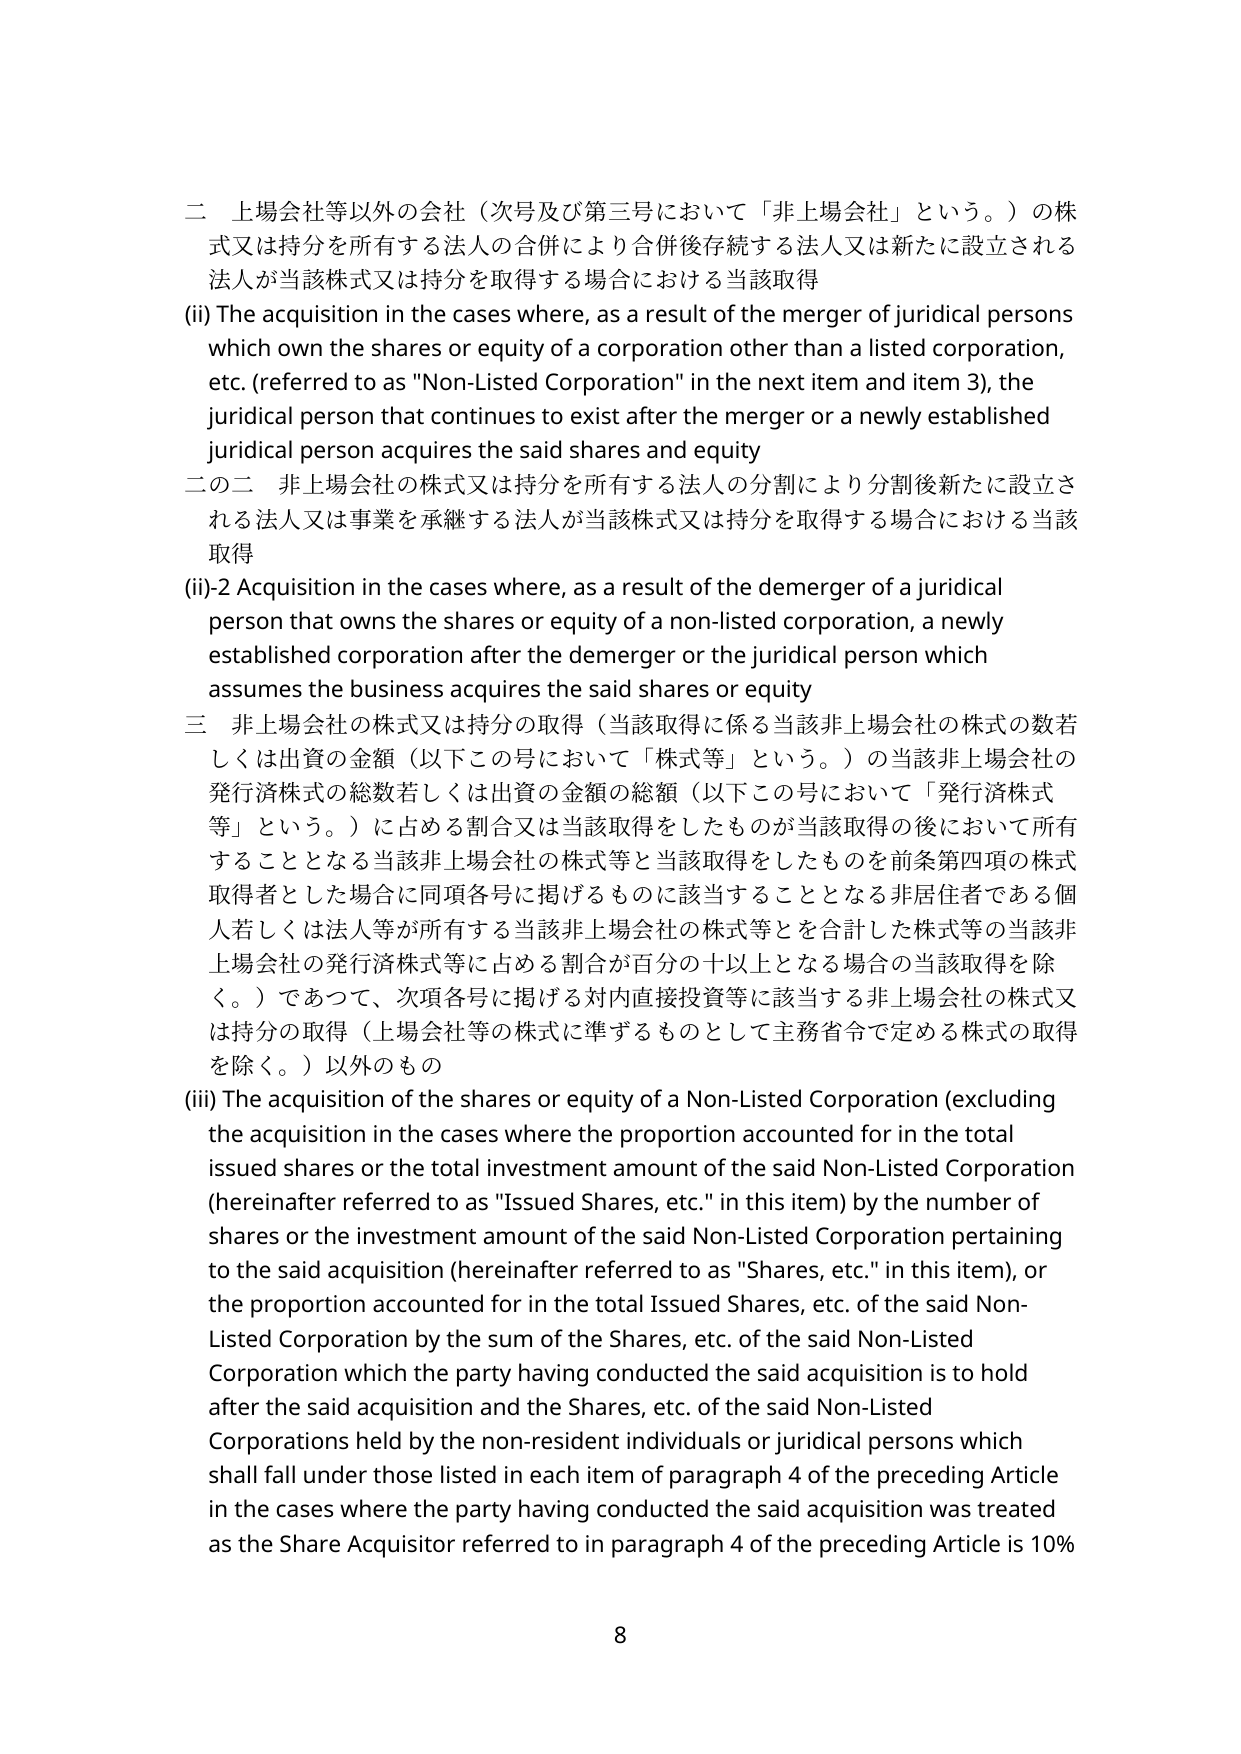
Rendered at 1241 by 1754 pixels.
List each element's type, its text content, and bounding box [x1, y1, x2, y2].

text 三 非上場会社の株式又は持分の取得（当該取得に係る当該非上場会社の株式の数若しくは出資の金額（以下この号において「株式等」という。）の当該非上場会社の発行済株式の総数若しくは出資の金額の総額（以下この号において「発行済株式等」という。）に占める割合又は当該取得をしたものが当該取得の後において所有することとなる当該非上場会社の株式等と当該取得をしたものを前条第四項の株式取得者とした場合に同項各号に掲げるものに該当することとなる非居住者である個人若しくは法人等が所有する当該非上場会社の株式等とを合計した株式等の当該非上場会社の発行済株式等に占める割合が百分の十以上となる場合の当該取得を除く。）であつて、次項各号に掲げる対内直接投資等に該当する非上場会社の株式又は持分の取得（上場会社等の株式に準ずるものとして主務省令で定める株式の取得を除く。）以外のもの [184, 706, 1079, 1082]
text (ii) The acquisition in the cases where, as a result of the merger of juridical persons which own the shares or equity of a corporation other than a listed corporation, etc. (referred to as "Non-Listed Corporation" in the next item and item 3), the juridical person that continues to exist after the merger or a newly established juridical person acquires the said shares and equity [184, 296, 1079, 467]
text 二 上場会社等以外の会社（次号及び第三号において「非上場会社」という。）の株式又は持分を所有する法人の合併により合併後存続する法人又は新たに設立される法人が当該株式又は持分を取得する場合における当該取得 [184, 194, 1079, 296]
text (ii)-2 Acquisition in the cases where, as a result of the demerger of a juridical person that owns the shares or equity of a non-listed corporation, a newly established corporation after the demerger or the juridical person which assumes the business acquires the said shares or equity [184, 569, 1079, 706]
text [184, 1082, 1079, 1560]
text 二の二 非上場会社の株式又は持分を所有する法人の分割により分割後新たに設立される法人又は事業を承継する法人が当該株式又は持分を取得する場合における当該取得 [184, 467, 1079, 569]
